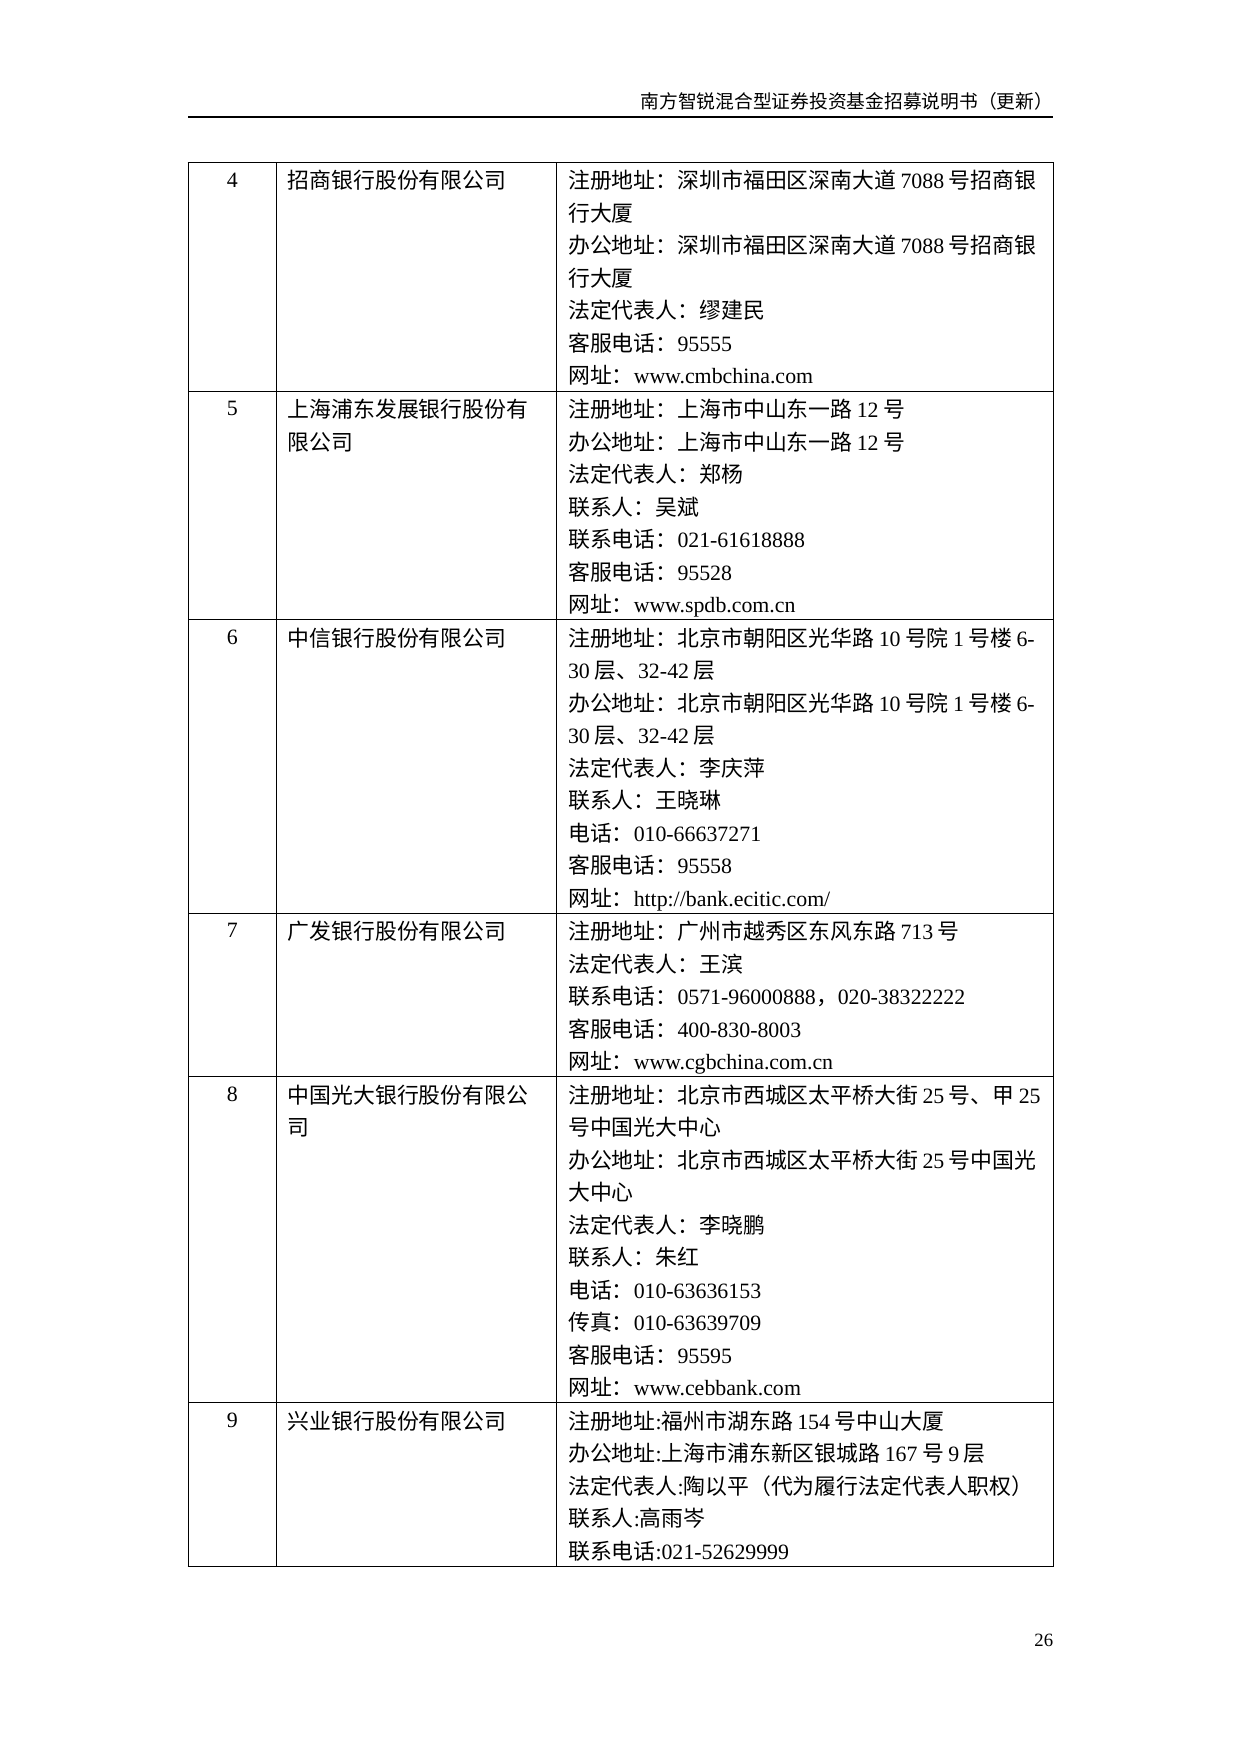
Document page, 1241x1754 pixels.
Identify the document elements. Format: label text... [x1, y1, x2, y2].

table_cell 注册地址：北京市西城区太平桥大街25号、甲25号中国光大中心 办公地址：北京市西城区太平桥大街25号中国光大中心 法定代表人：李晓鹏 联系人：朱红 电话：010-63636153 传真：010-63639709 客服电话：95595 网址：www.cebbank.com [557, 1077, 1053, 1402]
table_cell 8 [189, 1077, 276, 1402]
table_cell 9 [189, 1403, 276, 1566]
table_cell 注册地址：广州市越秀区东风东路713号 法定代表人：王滨 联系电话：0571-96000888，020-38322222 客服电话：400-830-8003 网址：www.cgbchina.com.cn [557, 914, 1053, 1076]
table_cell 6 [189, 620, 276, 913]
table_cell 招商银行股份有限公司 [277, 163, 556, 391]
table_cell 注册地址：北京市朝阳区光华路10号院1号楼6-30层、32-42层 办公地址：北京市朝阳区光华路10号院1号楼6-30层、32-42层 法定代表人：李庆萍 联系人：王晓琳 电话：010-66637271 客服电话：95558 网址：http://bank.ecitic.com/ [557, 620, 1053, 913]
table_cell 4 [189, 163, 276, 391]
table_cell 兴业银行股份有限公司 [277, 1403, 556, 1566]
table_cell 注册地址：上海市中山东一路12号 办公地址：上海市中山东一路12号 法定代表人：郑杨 联系人：吴斌 联系电话：021-61618888 客服电话：95528 网址：www.spdb.com.cn [557, 392, 1053, 619]
table_cell 5 [189, 392, 276, 619]
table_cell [557, 1403, 1053, 1566]
table_cell 中信银行股份有限公司 [277, 620, 556, 913]
table_cell 注册地址：深圳市福田区深南大道7088号招商银行大厦 办公地址：深圳市福田区深南大道7088号招商银行大厦 法定代表人：缪建民 客服电话：95555 网址：www.cmbchina.com [557, 163, 1053, 391]
table_cell 广发银行股份有限公司 [277, 914, 556, 1076]
table_cell 7 [189, 914, 276, 1076]
table_cell 上海浦东发展银行股份有限公司 [277, 392, 556, 619]
table_cell 中国光大银行股份有限公司 [277, 1077, 556, 1402]
